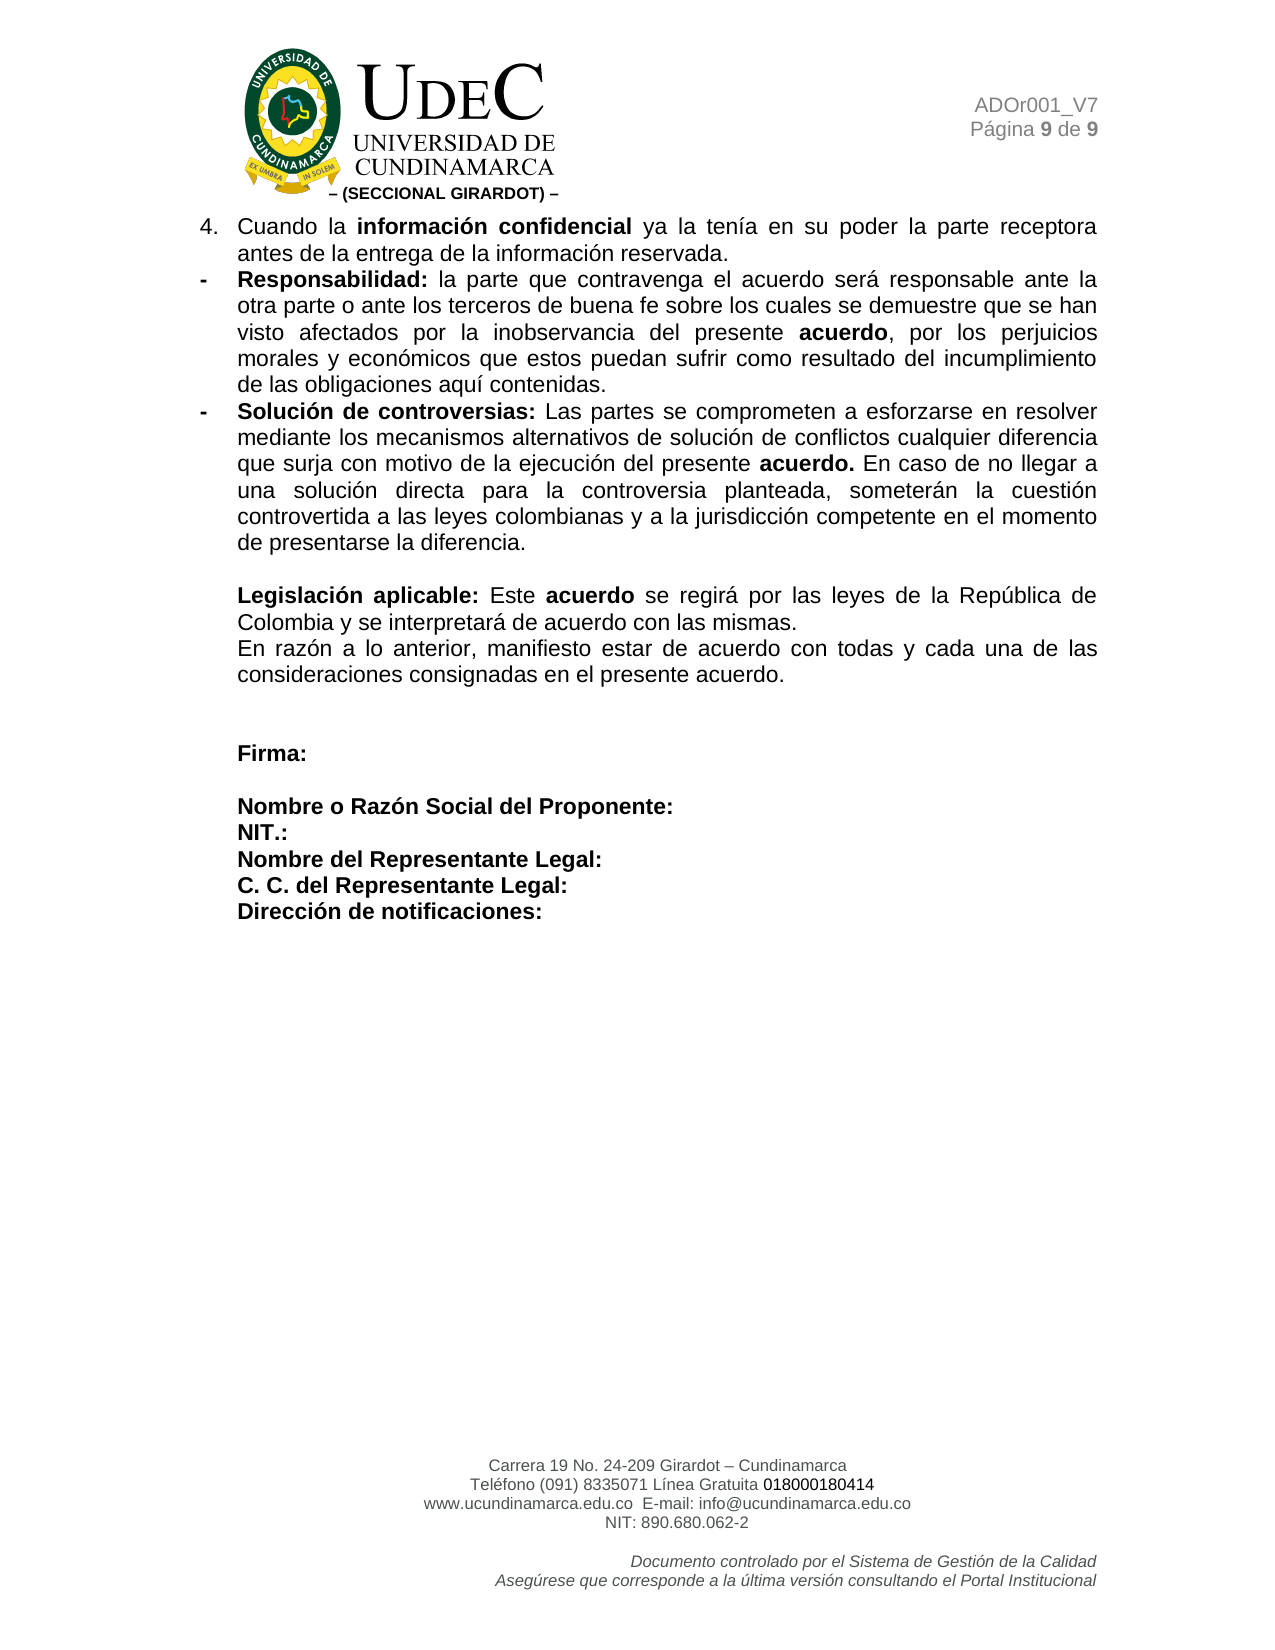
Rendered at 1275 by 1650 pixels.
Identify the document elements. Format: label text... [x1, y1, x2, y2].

text Nombre del Representante Legal: [237, 846, 1098, 872]
text En razón a lo anterior, manifiesto estar de acuerdo con todas y cada una de las consideraciones consignadas en el presente acuerdo. [237, 635, 1098, 687]
text Firma: [237, 740, 1098, 767]
list Solución de controversias: Las partes se comprometen a esforzarse en resolver mediante los mecanismos alternativos de solución de conflictos cualquier diferencia que surja con motivo de la ejecución del presente acuerdo. En caso de no llegar a una solución directa para la controversia planteada, someterán la cuestión controvertida a las leyes colombianas y a la jurisdicción competente en el momento de presentarse la diferencia. [199, 398, 1098, 556]
text Legislación aplicable: Este acuerdo se regirá por las leyes de la República de Colombia y se interpretará de acuerdo con las mismas. [237, 582, 1098, 635]
text NIT.: [237, 819, 1098, 846]
picture [236, 29, 563, 213]
text Nombre o Razón Social del Proponente: [237, 793, 1098, 819]
text Dirección de notificaciones: [237, 898, 1098, 925]
list Cuando la información confidencial ya la tenía en su poder la parte receptora antes de la entrega de la información reservada. [199, 213, 1098, 266]
list Responsabilidad: la parte que contravenga el acuerdo será responsable ante la otra parte o ante los terceros de buena fe sobre los cuales se demuestre que se han visto afectados por la inobservancia del presente acuerdo, por los perjuicios morales y económicos que estos puedan sufrir como resultado del incumplimiento de las obligaciones aquí contenidas. [199, 266, 1098, 398]
text C. C. del Representante Legal: [237, 872, 1098, 898]
